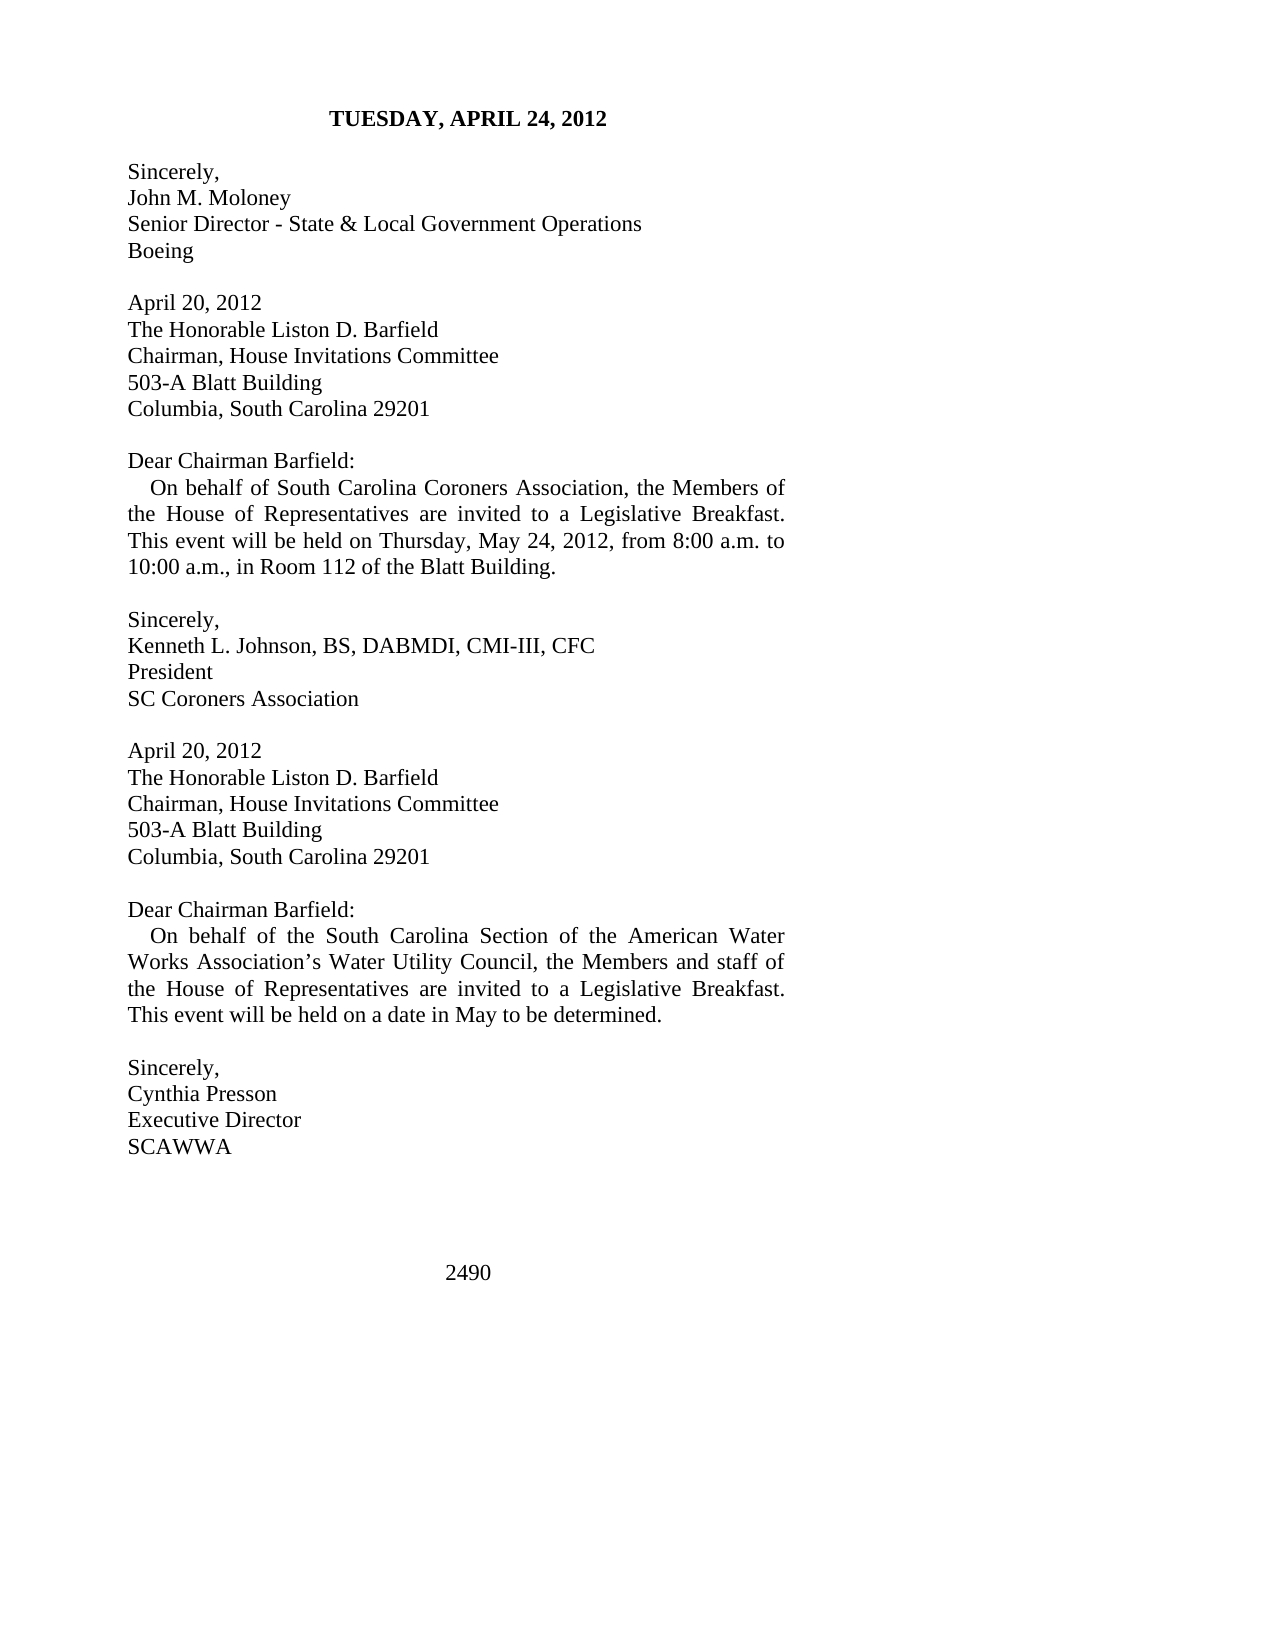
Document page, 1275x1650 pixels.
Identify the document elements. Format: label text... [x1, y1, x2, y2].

text April 20, 2012 [127, 289, 786, 316]
text President [127, 658, 786, 685]
text Executive Director [127, 1106, 786, 1133]
text 503-A Blatt Building [127, 368, 786, 395]
text Sincerely, [127, 158, 786, 184]
text Chairman, House Invitations Committee [127, 342, 786, 368]
text Dear Chairman Barfield: [127, 448, 786, 474]
text The Honorable Liston D. Barfield [127, 316, 786, 342]
text Cynthia Presson [127, 1080, 786, 1106]
text On behalf of South Carolina Coroners Association, the Members of the House of Representatives are invited to a Legislative Breakfast. This event will be held on Thursday, May 24, 2012, from 8:00 a.m. to 10:00 a.m., in Room 112 of the Blatt Building. [127, 474, 786, 579]
text Sincerely, [127, 606, 786, 632]
text The Honorable Liston D. Barfield [127, 764, 786, 790]
text Kenneth L. Johnson, BS, DABMDI, CMI-III, CFC [127, 632, 786, 658]
text 503-A Blatt Building [127, 817, 786, 843]
text Sincerely, [127, 1054, 786, 1080]
text SC Coroners Association [127, 685, 786, 711]
text Chairman, House Invitations Committee [127, 790, 786, 817]
text SCAWWA [127, 1133, 786, 1159]
text On behalf of the South Carolina Section of the American Water Works Association’s Water Utility Council, the Members and staff of the House of Representatives are invited to a Legislative Breakfast. This event will be held on a date in May to be determined. [127, 922, 786, 1027]
text Senior Director - State & Local Government Operations [127, 210, 786, 237]
text April 20, 2012 [127, 737, 786, 764]
text Columbia, South Carolina 29201 [127, 843, 786, 869]
text John M. Moloney [127, 184, 786, 210]
text Columbia, South Carolina 29201 [127, 395, 786, 421]
text Boeing [127, 237, 786, 263]
text Dear Chairman Barfield: [127, 896, 786, 922]
